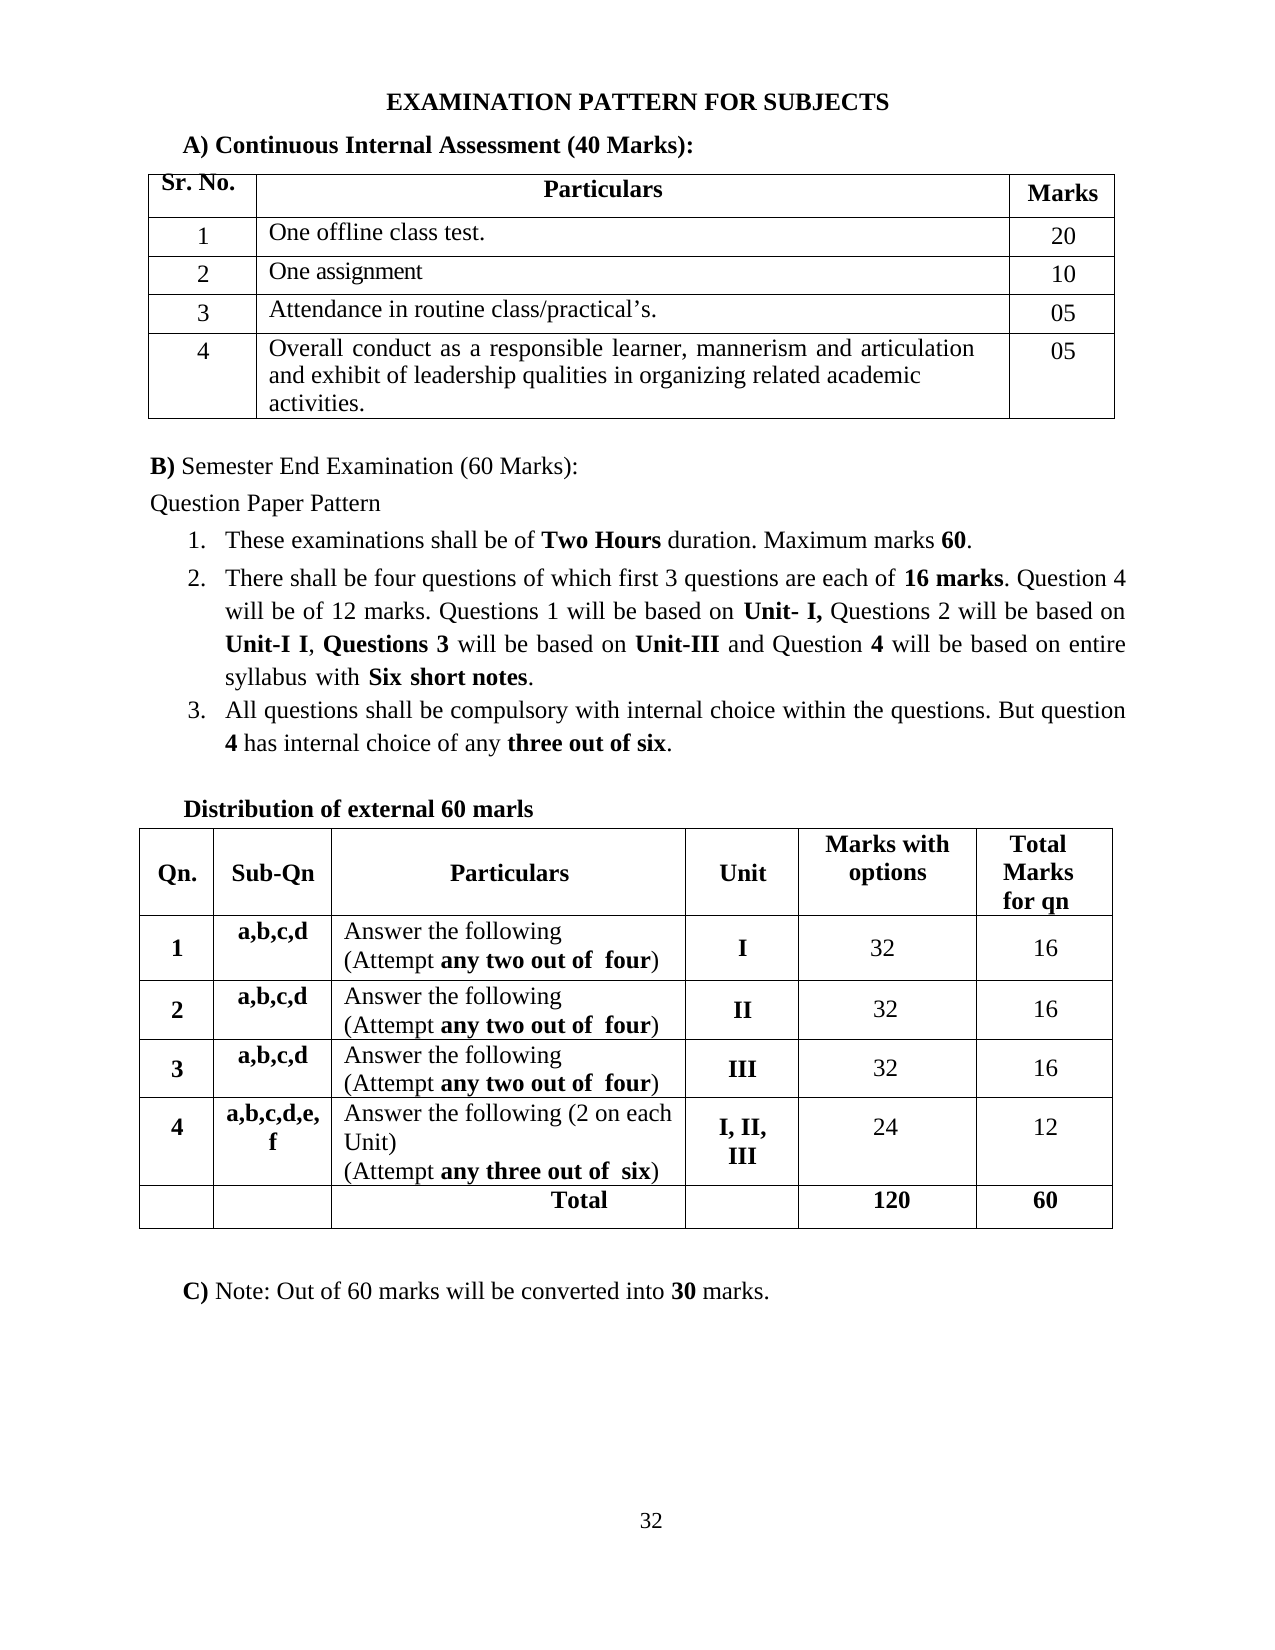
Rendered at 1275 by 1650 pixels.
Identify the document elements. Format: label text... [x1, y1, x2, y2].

table_cell [140, 1186, 213, 1228]
list Note: Out of 60 marks will be converted into 30 marks. [182, 1276, 1194, 1304]
table_cell 60 [977, 1186, 1112, 1228]
table_cell 12 [977, 1098, 1112, 1184]
table_header Unit [686, 829, 798, 915]
table_cell 3 [149, 295, 256, 333]
table_cell 120 [799, 1186, 976, 1228]
table_cell Answer the following (Attempt any two out of four) [332, 1040, 685, 1097]
table_cell a,b,c,d [214, 981, 331, 1039]
table_cell II [686, 981, 798, 1039]
table_cell a,b,c,d [214, 916, 331, 980]
table_cell I [686, 916, 798, 980]
table_cell 2 [140, 981, 213, 1039]
table_cell 4 [149, 334, 256, 417]
table_cell Total [332, 1186, 685, 1228]
list All questions shall be compulsory with internal choice within the questions. But question 4 has internal choice of any three out of six. [187, 695, 1126, 757]
table_cell 05 [1010, 334, 1114, 417]
table_header Qn. [140, 829, 213, 915]
table_cell 16 [977, 981, 1112, 1039]
table_cell a,b,c,d [214, 1040, 331, 1097]
table_cell I, II, III [686, 1098, 798, 1184]
table_cell One offline class test. [257, 218, 1009, 256]
subtitle Distribution of external 60 marls [108, 794, 1194, 823]
table_cell Answer the following (Attempt any two out of four) [332, 981, 685, 1039]
table_cell 32 [799, 916, 976, 980]
table_header Total Marks for qn [977, 829, 1112, 915]
table_header Sr. No. [149, 175, 256, 217]
table_cell Answer the following (Attempt any two out of four) [332, 916, 685, 980]
table_cell One assignment [257, 257, 1009, 294]
table_header Marks with options [799, 829, 976, 915]
subtitle Semester End Examination (60 Marks): [150, 451, 1194, 480]
table_cell 3 [140, 1040, 213, 1097]
subtitle EXAMINATION PATTERN FOR SUBJECTS [236, 87, 1039, 116]
table_cell [214, 1186, 331, 1228]
table_cell 1 [149, 218, 256, 256]
table_cell 05 [1010, 295, 1114, 333]
table_cell a,b,c,d,e,f [214, 1098, 331, 1184]
list Continuous Internal Assessment (40 Marks): [182, 131, 1194, 159]
table_cell 16 [977, 1040, 1112, 1097]
table_header Particulars [332, 829, 685, 915]
text Question Paper Pattern [150, 488, 1194, 517]
table_cell Answer the following (2 on each Unit) (Attempt any three out of six) [332, 1098, 685, 1184]
table_cell 2 [149, 257, 256, 294]
table_cell 10 [1010, 257, 1114, 294]
table_cell Overall conduct as a responsible learner, mannerism and articulation and exhibit of leadership qualities in organizing related academic activities. [257, 334, 1009, 417]
table_cell 32 [799, 1040, 976, 1097]
table_header Sub-Qn [214, 829, 331, 915]
list These examinations shall be of Two Hours duration. Maximum marks 60. [187, 525, 1194, 554]
table_cell III [686, 1040, 798, 1097]
table_cell 4 [140, 1098, 213, 1184]
table_cell 20 [1010, 218, 1114, 256]
list There shall be four questions of which first 3 questions are each of 16 marks. Question 4 will be of 12 marks. Questions 1 will be based on Unit- I, Questions 2 will be based on Unit-I I, Questions 3 will be based on Unit-III and Question 4 will be based on entire syllabus with Six short notes. [187, 563, 1126, 691]
table_header Marks [1010, 175, 1114, 217]
table_cell 16 [977, 916, 1112, 980]
table_cell 32 [799, 981, 976, 1039]
table_cell [686, 1186, 798, 1228]
table_cell 1 [140, 916, 213, 980]
table_cell 24 [799, 1098, 976, 1184]
table_header Particulars [257, 175, 1009, 217]
table_cell Attendance in routine class/practical’s. [257, 295, 1009, 333]
